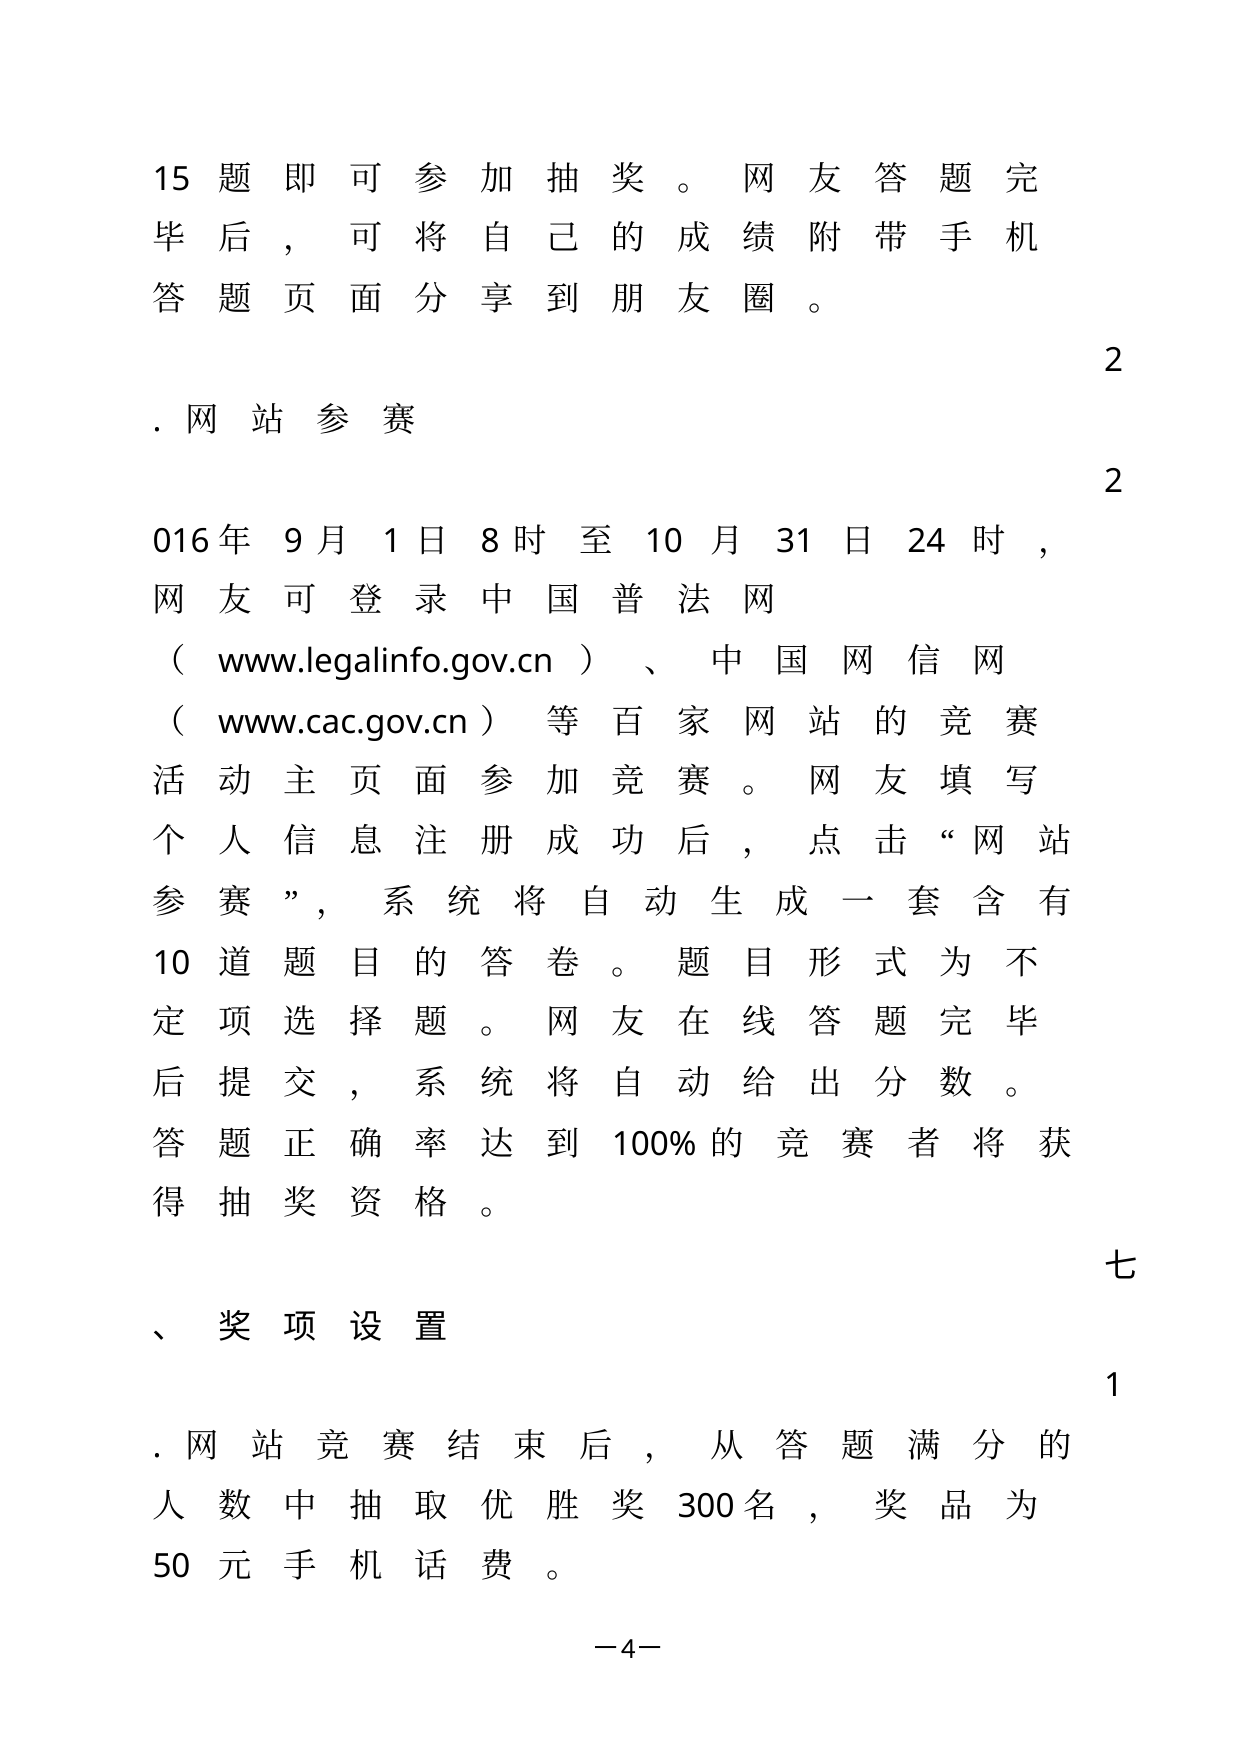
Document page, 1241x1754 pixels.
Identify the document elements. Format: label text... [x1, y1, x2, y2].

text 1. 网站竞赛结束后，从答题满分的人数中抽取优胜奖300名，奖品为50元手机话费。 [152, 1354, 1104, 1595]
text 2. 网站参赛 [152, 328, 1104, 449]
text 2016年9月1日8时至10月31日24时，网友可登录中国普法网（www.legalinfo.gov.cn）、中国网信网（www.cac.gov.cn）等百家网站的竞赛活动主页面参加竞赛。网友填写个人信息注册成功后，点击“网站参赛”，系统将自动生成一套含有10道题目的答卷。题目形式为不定项选择题。网友在线答题完毕后提交，系统将自动给出分数。答题正确率达到100%的竞赛者将获得抽奖资格。 [152, 449, 1104, 1233]
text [152, 147, 1104, 328]
text 七、奖项设置 [152, 1233, 1104, 1354]
